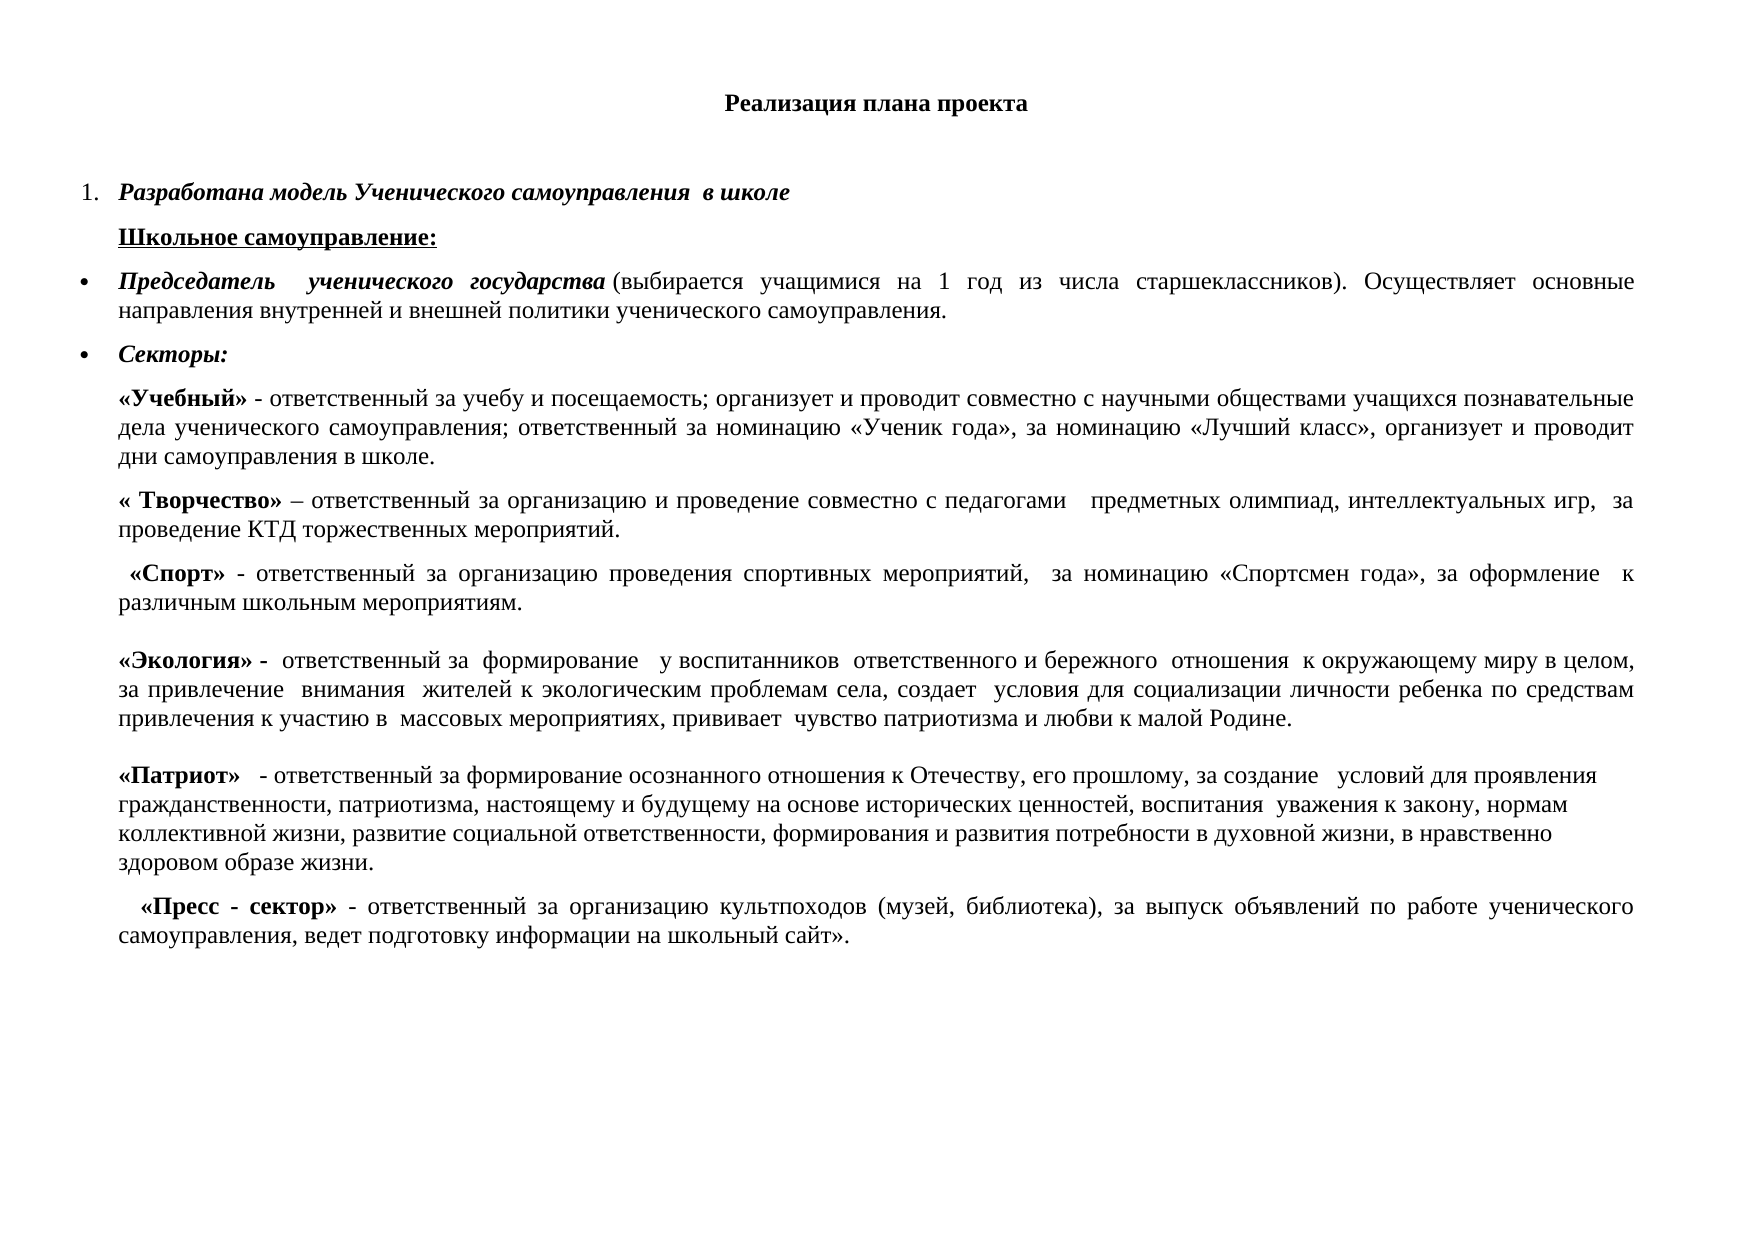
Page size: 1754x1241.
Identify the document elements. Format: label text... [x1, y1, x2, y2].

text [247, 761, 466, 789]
text « Творчество» – ответственный за организацию и проведение совместно с педагогами предметных олимпиад, интеллектуальных игр, за проведение КТД торжественных мероприятий. [118, 485, 1636, 543]
list Разработана модель Ученического самоуправления в школе [81, 177, 1636, 206]
text Школьное самоуправление: [118, 222, 1636, 250]
text «Патриот» - ответственный за формирование осознанного отношения к Отечеству, его прошлому, за создание условий для проявления гражданственности, патриотизма, настоящему и будущему на основе исторических ценностей, воспитания уважения к закону, нормам коллективной жизни, развитие социальной ответственности, формирования и развития потребности в духовной жизни, в нравственно здоровом образе жизни. [374, 761, 1636, 876]
list Председатель ученического государства (выбирается учащимися на 1 год из числа старшеклассников). Осуществляет основные направления внутренней и внешней политики ученического самоуправления. [81, 266, 1636, 323]
text «Учебный» - ответственный за учебу и посещаемость; организует и проводит совместно с научными обществами учащихся познавательные дела ученического самоуправления; ответственный за номинацию «Ученик года», за номинацию «Лучший класс», организует и проводит дни самоуправления в школе. [118, 383, 1636, 470]
text Реализация плана проекта [118, 88, 1636, 117]
list Секторы: [81, 339, 1636, 368]
text «Пресс - сектор» - ответственный за организацию культпоходов (музей, библиотека), за выпуск объявлений по работе ученического самоуправления, ведет подготовку информации на школьный сайт». [118, 891, 1636, 949]
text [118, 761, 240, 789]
text «Экология» - ответственный за формирование у воспитанников ответственного и бережного отношения к окружающему миру в целом, за привлечение внимания жителей к экологическим проблемам села, создает условия для социализации личности ребенка по средствам привлечения к участию в массовых мероприятиях, прививает чувство патриотизма и любви к малой Родине. [118, 645, 1636, 731]
text «Спорт» - ответственный за организацию проведения спортивных мероприятий, за номинацию «Спортсмен года», за оформление к различным школьным мероприятиям. [118, 558, 1636, 616]
